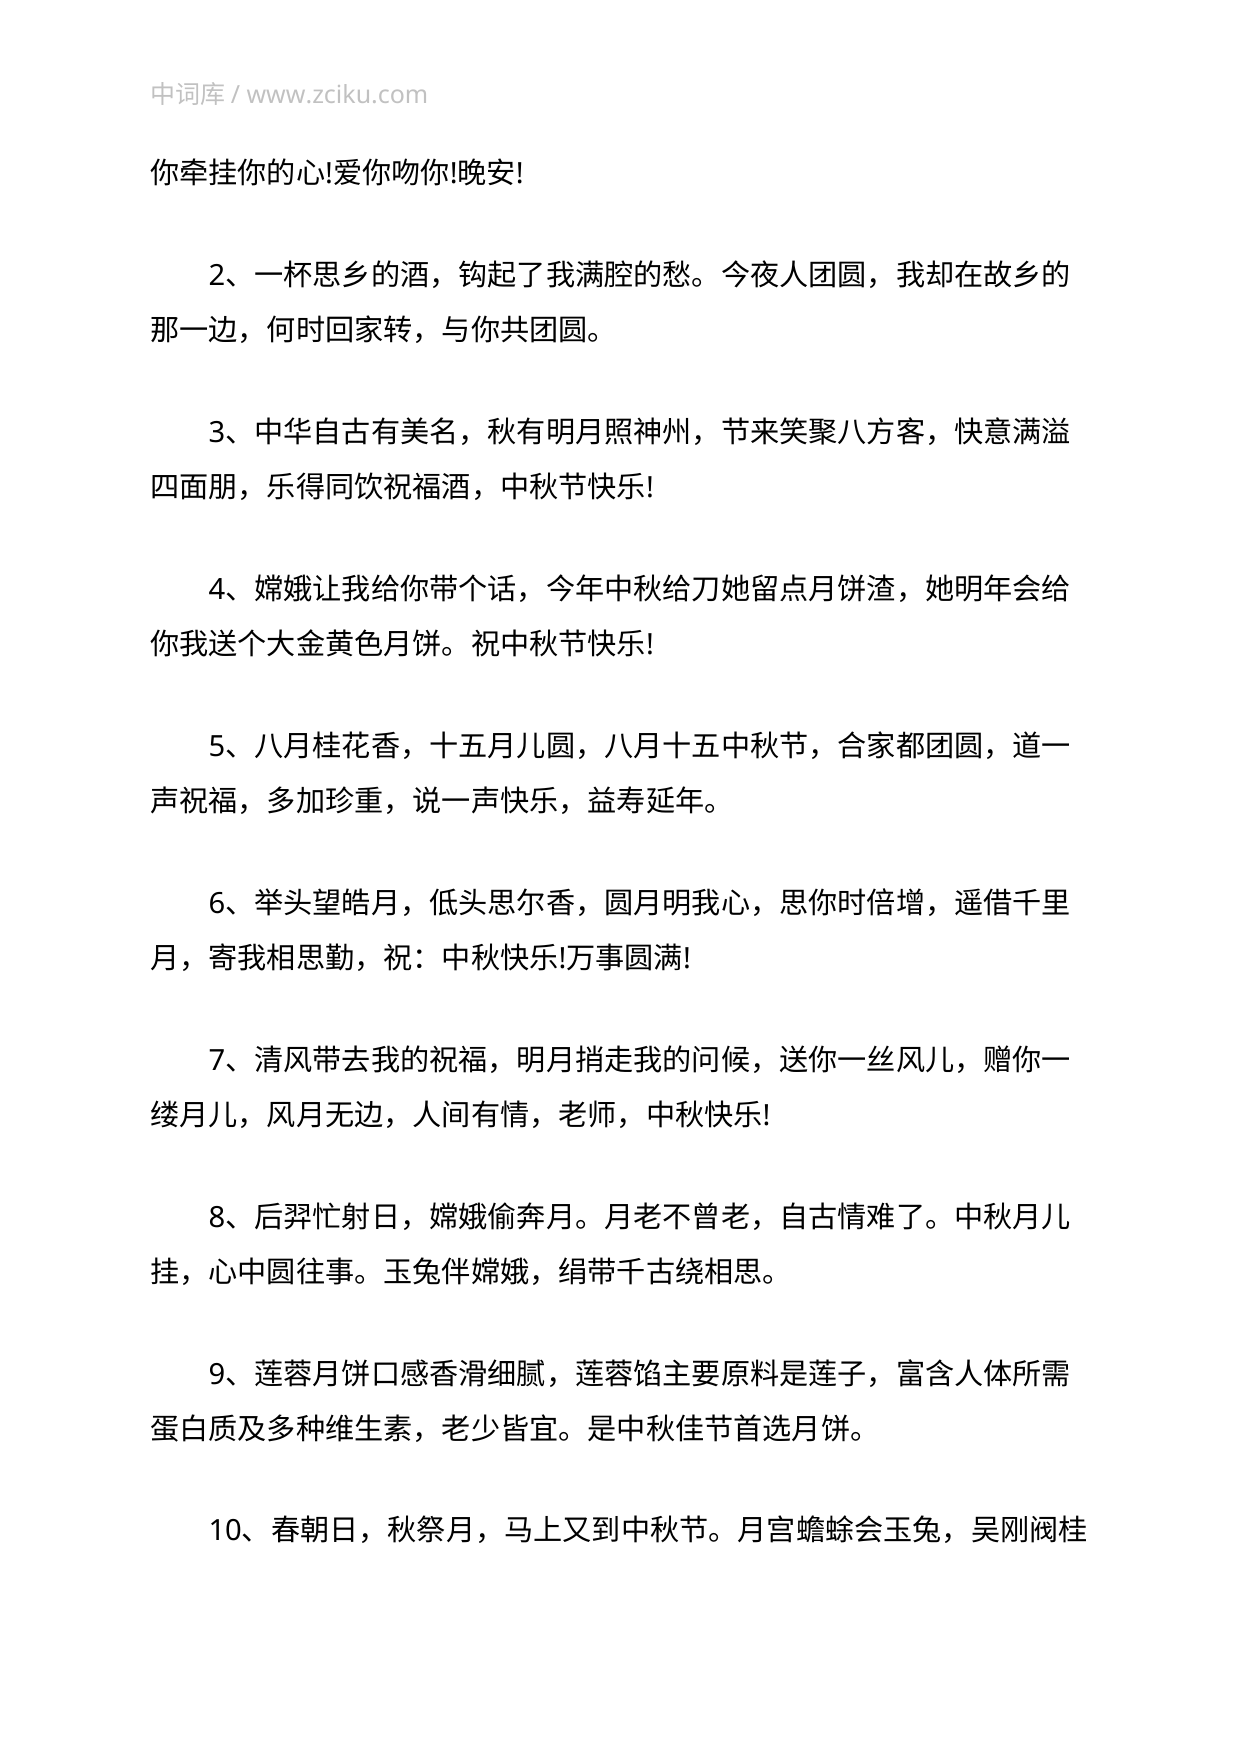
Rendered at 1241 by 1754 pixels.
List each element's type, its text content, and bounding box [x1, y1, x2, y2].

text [150, 1507, 1090, 1549]
text 3、中华自古有美名，秋有明月照神州，节来笑聚八方客，快意满溢四面朋，乐得同饮祝福酒，中秋节快乐! [150, 409, 1090, 506]
text 4、嫦娥让我给你带个话，今年中秋给刀她留点月饼渣，她明年会给你我送个大金黄色月饼。祝中秋节快乐! [150, 566, 1090, 663]
text 5、八月桂花香，十五月儿圆，八月十五中秋节，合家都团圆，道一声祝福，多加珍重，说一声快乐，益寿延年。 [150, 723, 1090, 820]
text 7、清风带去我的祝福，明月捎走我的问候，送你一丝风儿，赠你一缕月儿，风月无边，人间有情，老师，中秋快乐! [150, 1036, 1090, 1134]
text 8、后羿忙射日，嫦娥偷奔月。月老不曾老，自古情难了。中秋月儿挂，心中圆往事。玉兔伴嫦娥，绢带千古绕相思。 [150, 1193, 1090, 1291]
text 2、一杯思乡的酒，钩起了我满腔的愁。今夜人团圆，我却在故乡的那一边，何时回家转，与你共团圆。 [150, 252, 1090, 349]
text 9、莲蓉月饼口感香滑细腻，莲蓉馅主要原料是莲子，富含人体所需蛋白质及多种维生素，老少皆宜。是中秋佳节首选月饼。 [150, 1350, 1090, 1447]
text 6、举头望皓月，低头思尔香，圆月明我心，思你时倍增，遥借千里月，寄我相思勤，祝：中秋快乐!万事圆满! [150, 879, 1090, 977]
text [150, 150, 1090, 192]
